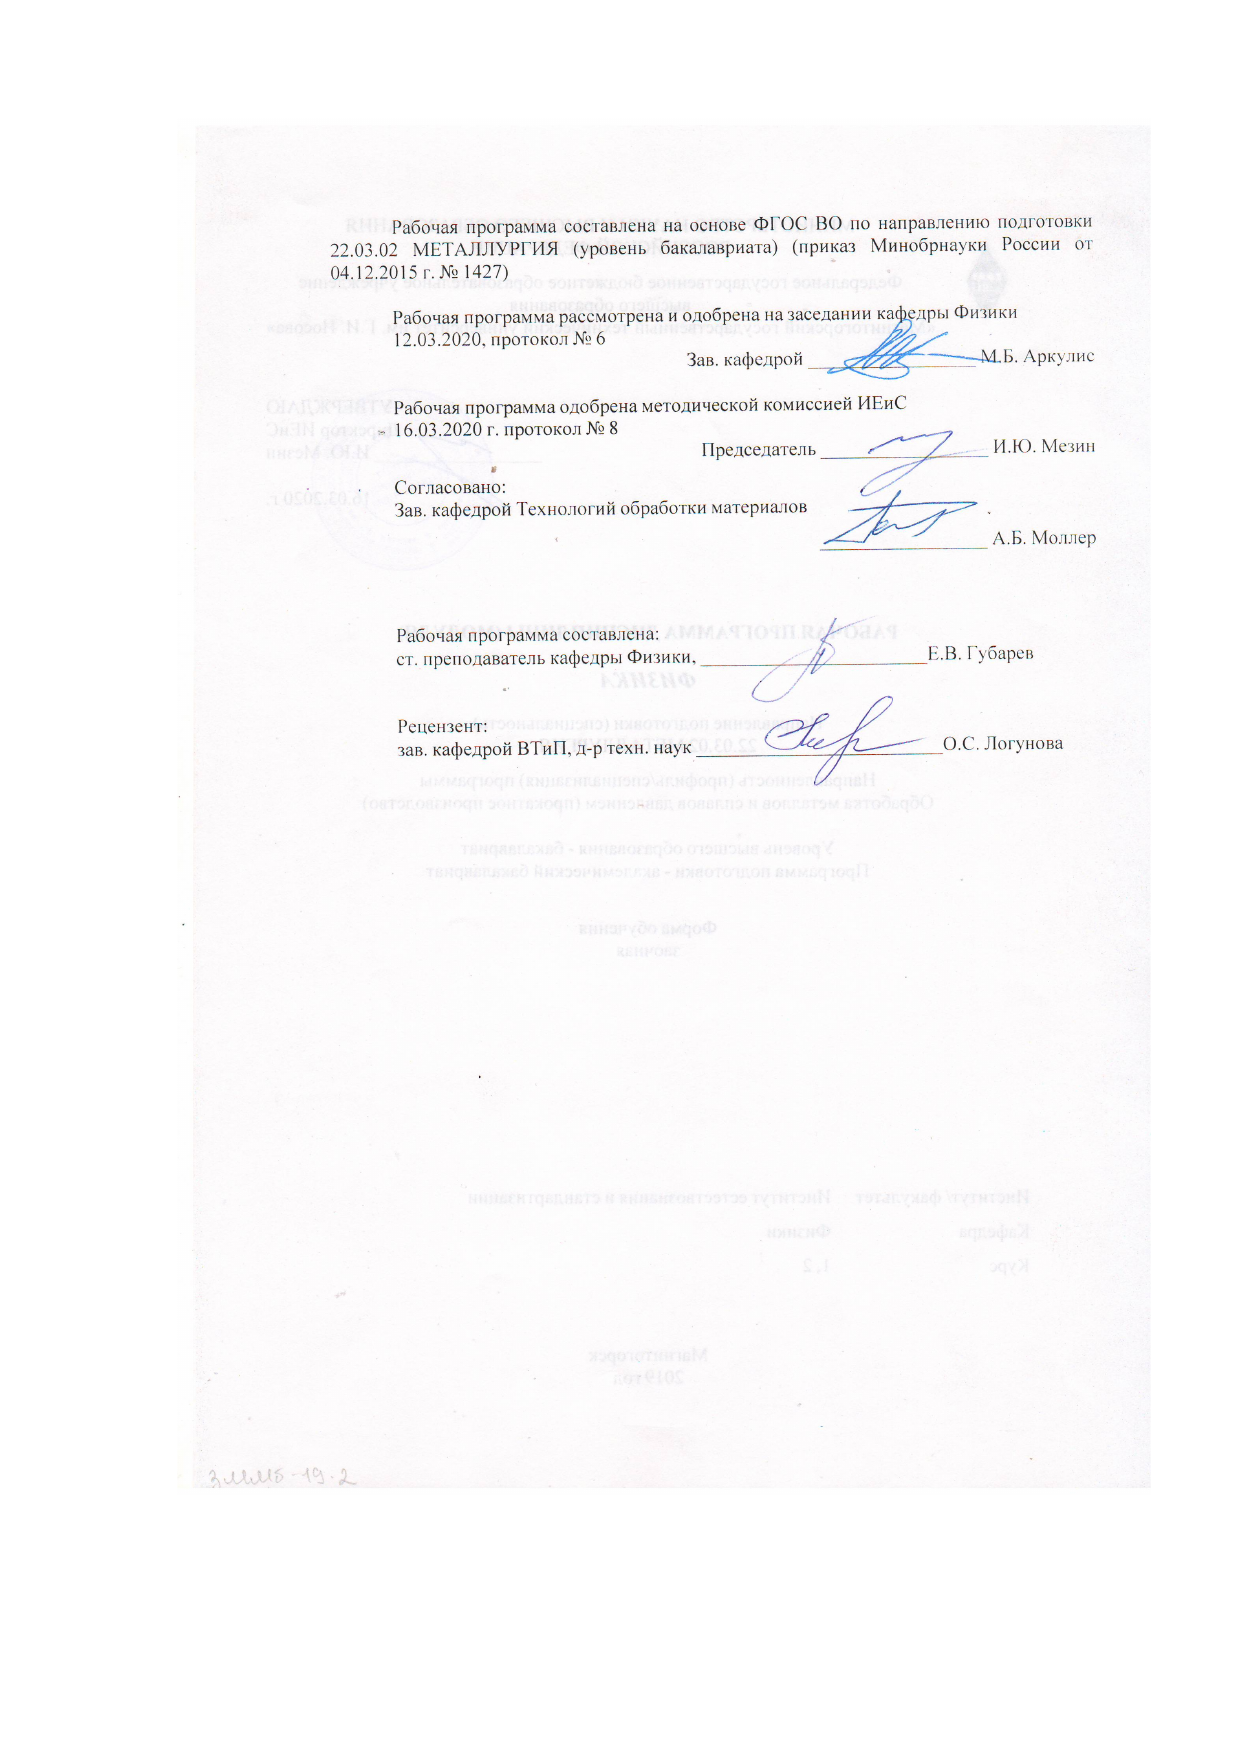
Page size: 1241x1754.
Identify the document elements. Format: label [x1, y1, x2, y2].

picture [177, 118, 1151, 1495]
